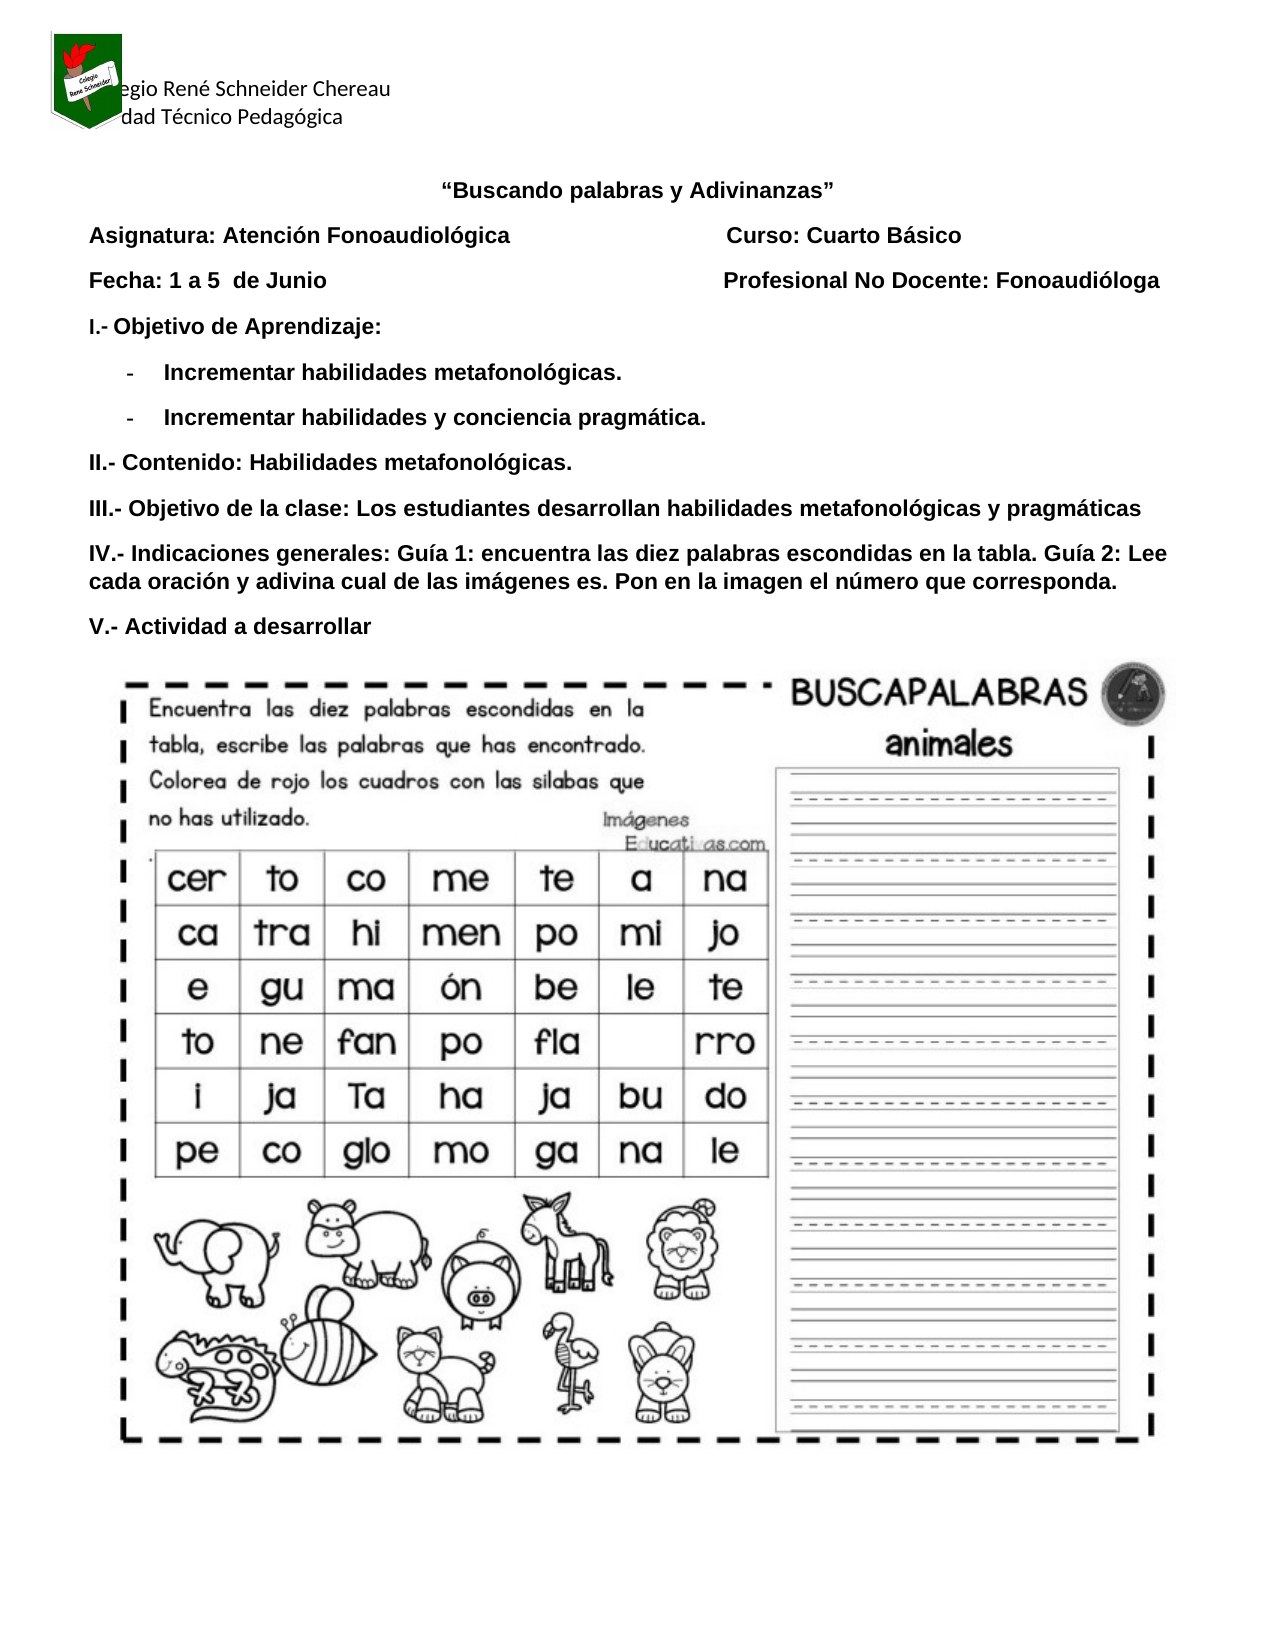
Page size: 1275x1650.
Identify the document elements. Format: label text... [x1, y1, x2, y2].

list Incrementar habilidades metafonológicas. [126, 359, 1186, 385]
text IV.- Indicaciones generales: Guía 1: encuentra las diez palabras escondidas en la tabla. Guía 2: Lee cada oración y adivina cual de las imágenes es. Pon en la imagen el número que corresponda. [89, 539, 1186, 594]
text II.- Contenido: Habilidades metafonológicas. [89, 449, 1186, 476]
text Asignatura: Atención Fonoaudiológica Curso: Cuarto Básico [89, 222, 1186, 248]
text “Buscando palabras y Adivinanzas” [89, 177, 1186, 203]
list Incrementar habilidades y conciencia pragmática. [126, 404, 1186, 431]
text I.- Objetivo de Aprendizaje: [89, 312, 1186, 340]
text V.- Actividad a desarrollar [89, 613, 1186, 639]
text III.- Objetivo de la clase: Los estudiantes desarrollan habilidades metafonológicas y pragmáticas [89, 494, 1186, 521]
picture [50, 31, 123, 129]
text Fecha: 1 a 5 de Junio Profesional No Docente: Fonoaudióloga [89, 267, 1186, 293]
